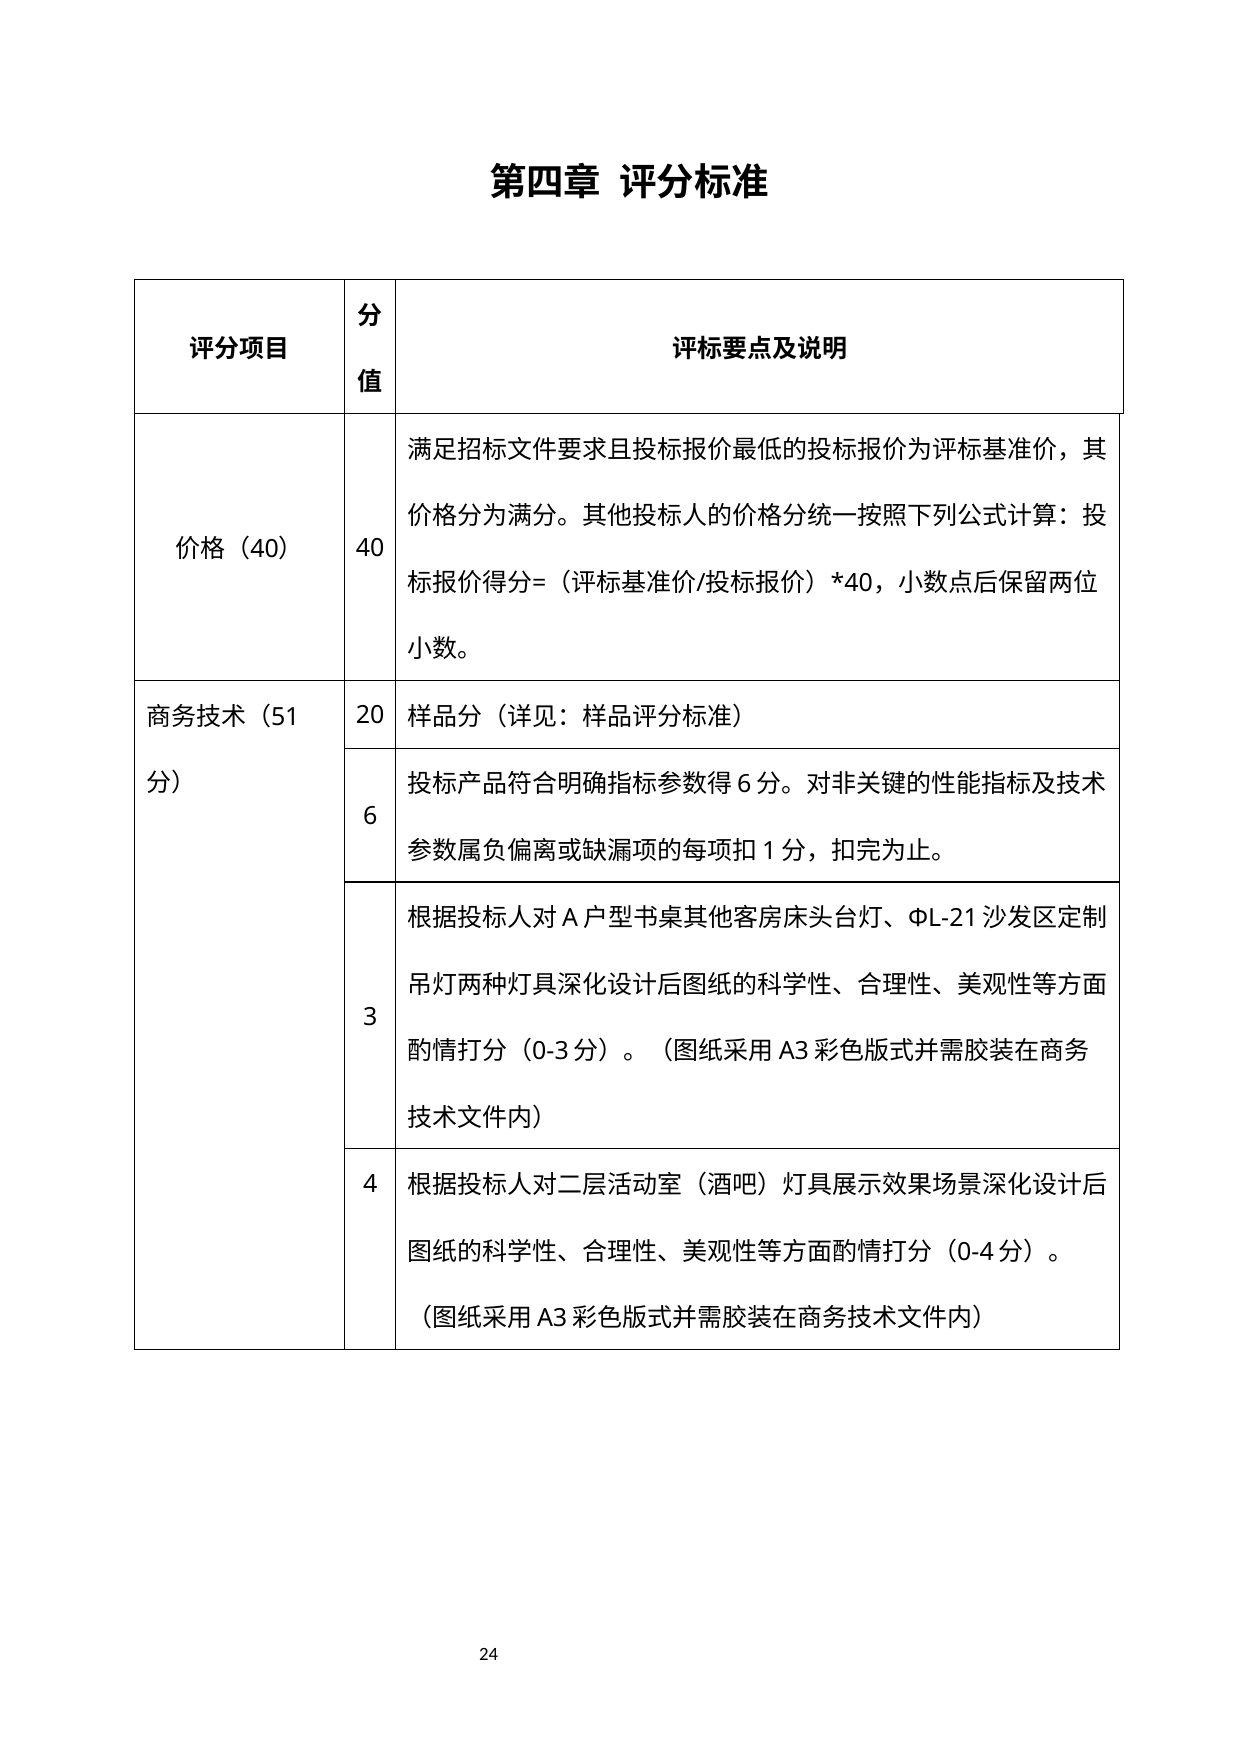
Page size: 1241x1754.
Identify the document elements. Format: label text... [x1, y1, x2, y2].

table_cell 20 [345, 681, 395, 747]
table_cell 根据投标人对二层活动室（酒吧）灯具展示效果场景深化设计后图纸的科学性、合理性、美观性等方面酌情打分（0-4分）。（图纸采用A3彩色版式并需胶装在商务技术文件内） [396, 1149, 1119, 1349]
table_cell 样品分（详见：样品评分标准） [396, 681, 1119, 747]
table_header 评标要点及说明 [396, 280, 1123, 413]
table_cell 6 [345, 749, 395, 881]
table_header 分值 [345, 280, 395, 413]
table_cell 根据投标人对A户型书桌其他客房床头台灯、ФL-21沙发区定制吊灯两种灯具深化设计后图纸的科学性、合理性、美观性等方面酌情打分（0-3分）。（图纸采用A3彩色版式并需胶装在商务技术文件内） [396, 883, 1119, 1148]
table_cell 商务技术（51分） [135, 681, 344, 1349]
table_cell 价格（40） [135, 414, 344, 680]
table_header 评分项目 [135, 280, 344, 413]
table_cell 40 [345, 414, 395, 680]
list 评分标准 [148, 146, 1110, 213]
table_cell 3 [345, 883, 395, 1148]
table_cell 投标产品符合明确指标参数得6分。对非关键的性能指标及技术参数属负偏离或缺漏项的每项扣1分，扣完为止。 [396, 749, 1119, 881]
table_cell 满足招标文件要求且投标报价最低的投标报价为评标基准价，其价格分为满分。其他投标人的价格分统一按照下列公式计算：投标报价得分=（评标基准价/投标报价）*40，小数点后保留两位小数。 [396, 414, 1119, 680]
table_cell 4 [345, 1149, 395, 1349]
